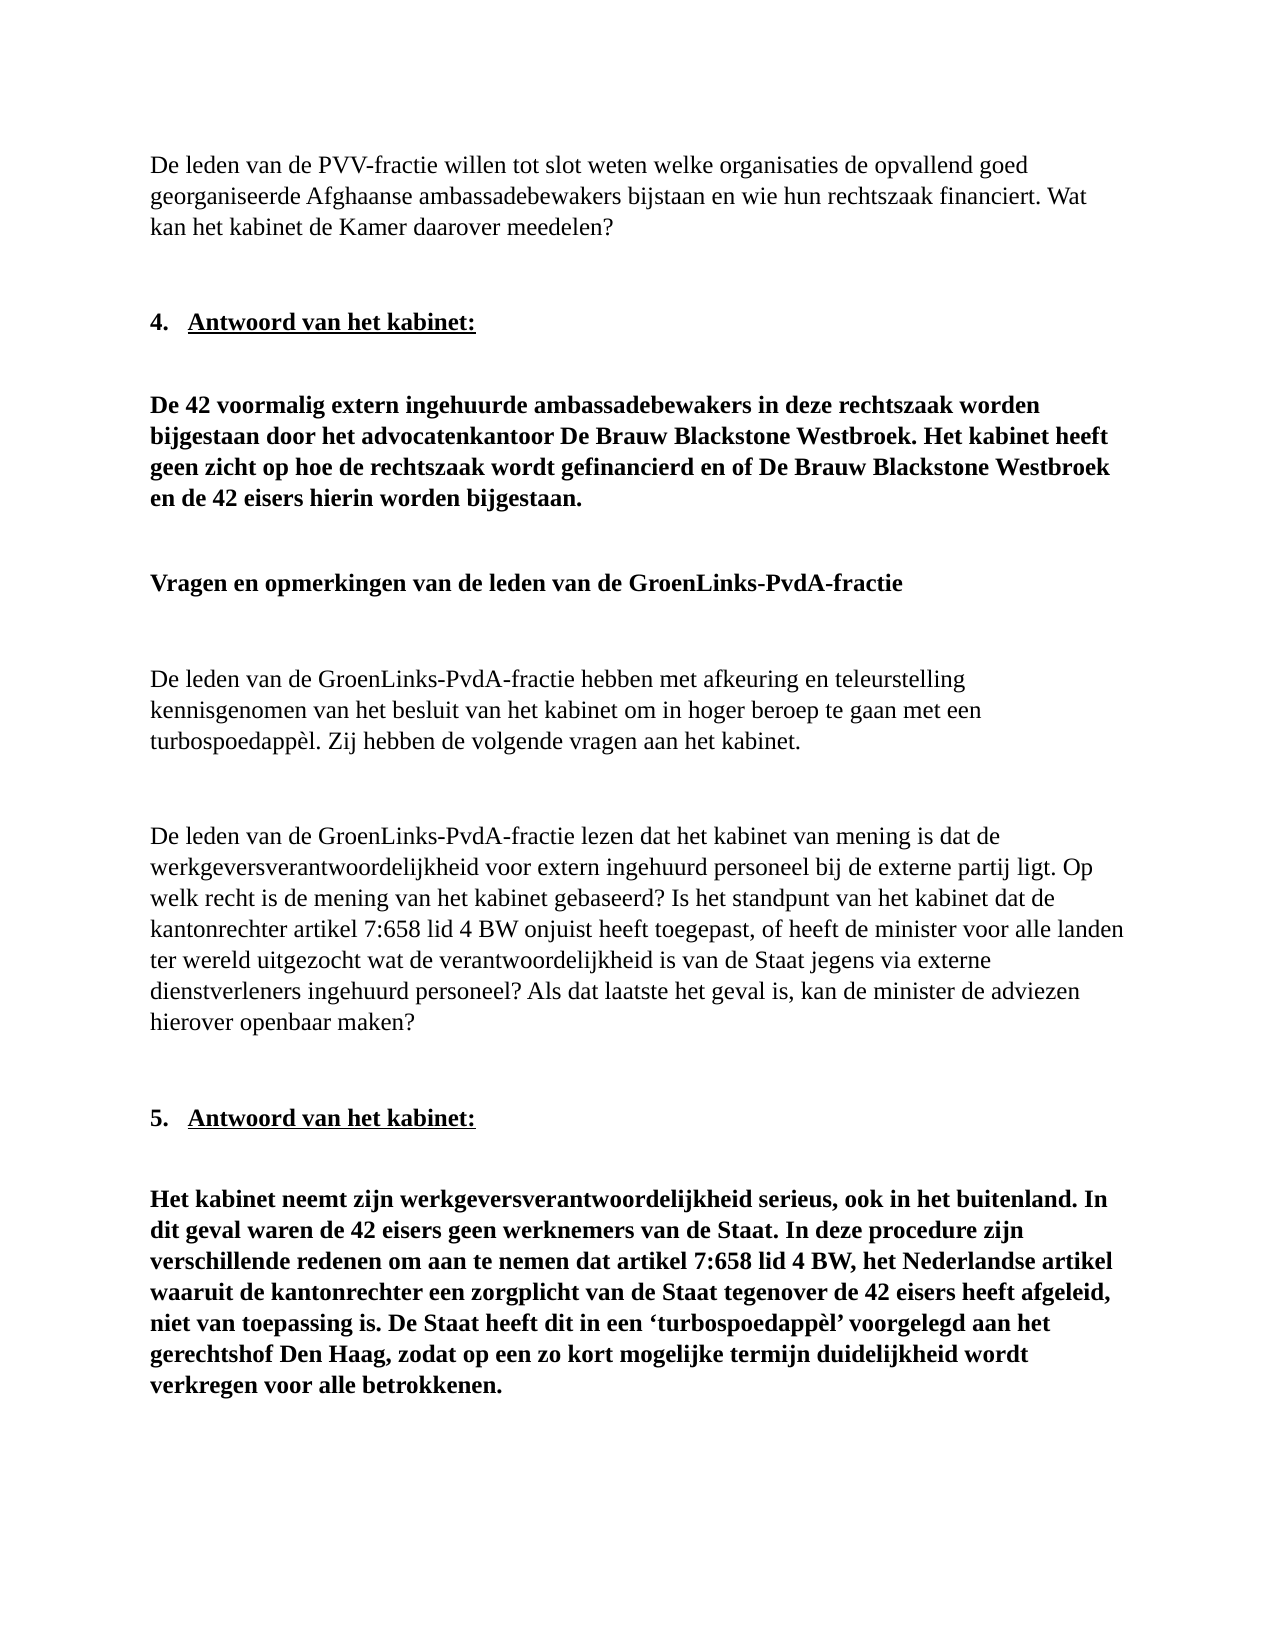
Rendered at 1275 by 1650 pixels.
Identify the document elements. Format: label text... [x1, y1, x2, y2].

text De leden van de GroenLinks-PvdA-fractie hebben met afkeuring en teleurstelling kennisgenomen van het besluit van het kabinet om in hoger beroep te gaan met een turbospoedappèl. Zij hebben de volgende vragen aan het kabinet. [150, 664, 1125, 754]
list Antwoord van het kabinet: [150, 1103, 1125, 1132]
text Het kabinet neemt zijn werkgeversverantwoordelijkheid serieus, ook in het buitenland. In dit geval waren de 42 eisers geen werknemers van de Staat. In deze procedure zijn verschillende redenen om aan te nemen dat artikel 7:658 lid 4 BW, het Nederlandse artikel waaruit de kantonrechter een zorgplicht van de Staat tegenover de 42 eisers heeft afgeleid, niet van toepassing is. De Staat heeft dit in een ‘turbospoedappèl’ voorgelegd aan het gerechtshof Den Haag, zodat op een zo kort mogelijke termijn duidelijkheid wordt verkregen voor alle betrokkenen. [150, 1184, 1125, 1399]
list Antwoord van het kabinet: [150, 307, 1125, 336]
text Vragen en opmerkingen van de leden van de GroenLinks-PvdA-fractie [150, 568, 1125, 597]
text De leden van de PVV-fractie willen tot slot weten welke organisaties de opvallend goed georganiseerde Afghaanse ambassadebewakers bijstaan en wie hun rechtszaak financiert. Wat kan het kabinet de Kamer daarover meedelen? [150, 150, 1125, 241]
text De leden van de GroenLinks-PvdA-fractie lezen dat het kabinet van mening is dat de werkgeversverantwoordelijkheid voor extern ingehuurd personeel bij de externe partij ligt. Op welk recht is de mening van het kabinet gebaseerd? Is het standpunt van het kabinet dat de kantonrechter artikel 7:658 lid 4 BW onjuist heeft toegepast, of heeft de minister voor alle landen ter wereld uitgezocht wat de verantwoordelijkheid is van de Staat jegens via externe dienstverleners ingehuurd personeel? Als dat laatste het geval is, kan de minister de adviezen hierover openbaar maken? [150, 821, 1125, 1036]
text De 42 voormalig extern ingehuurde ambassadebewakers in deze rechtszaak worden bijgestaan door het advocatenkantoor De Brauw Blackstone Westbroek. Het kabinet heeft geen zicht op hoe de rechtszaak wordt gefinancierd en of De Brauw Blackstone Westbroek en de 42 eisers hierin worden bijgestaan. [150, 390, 1125, 512]
